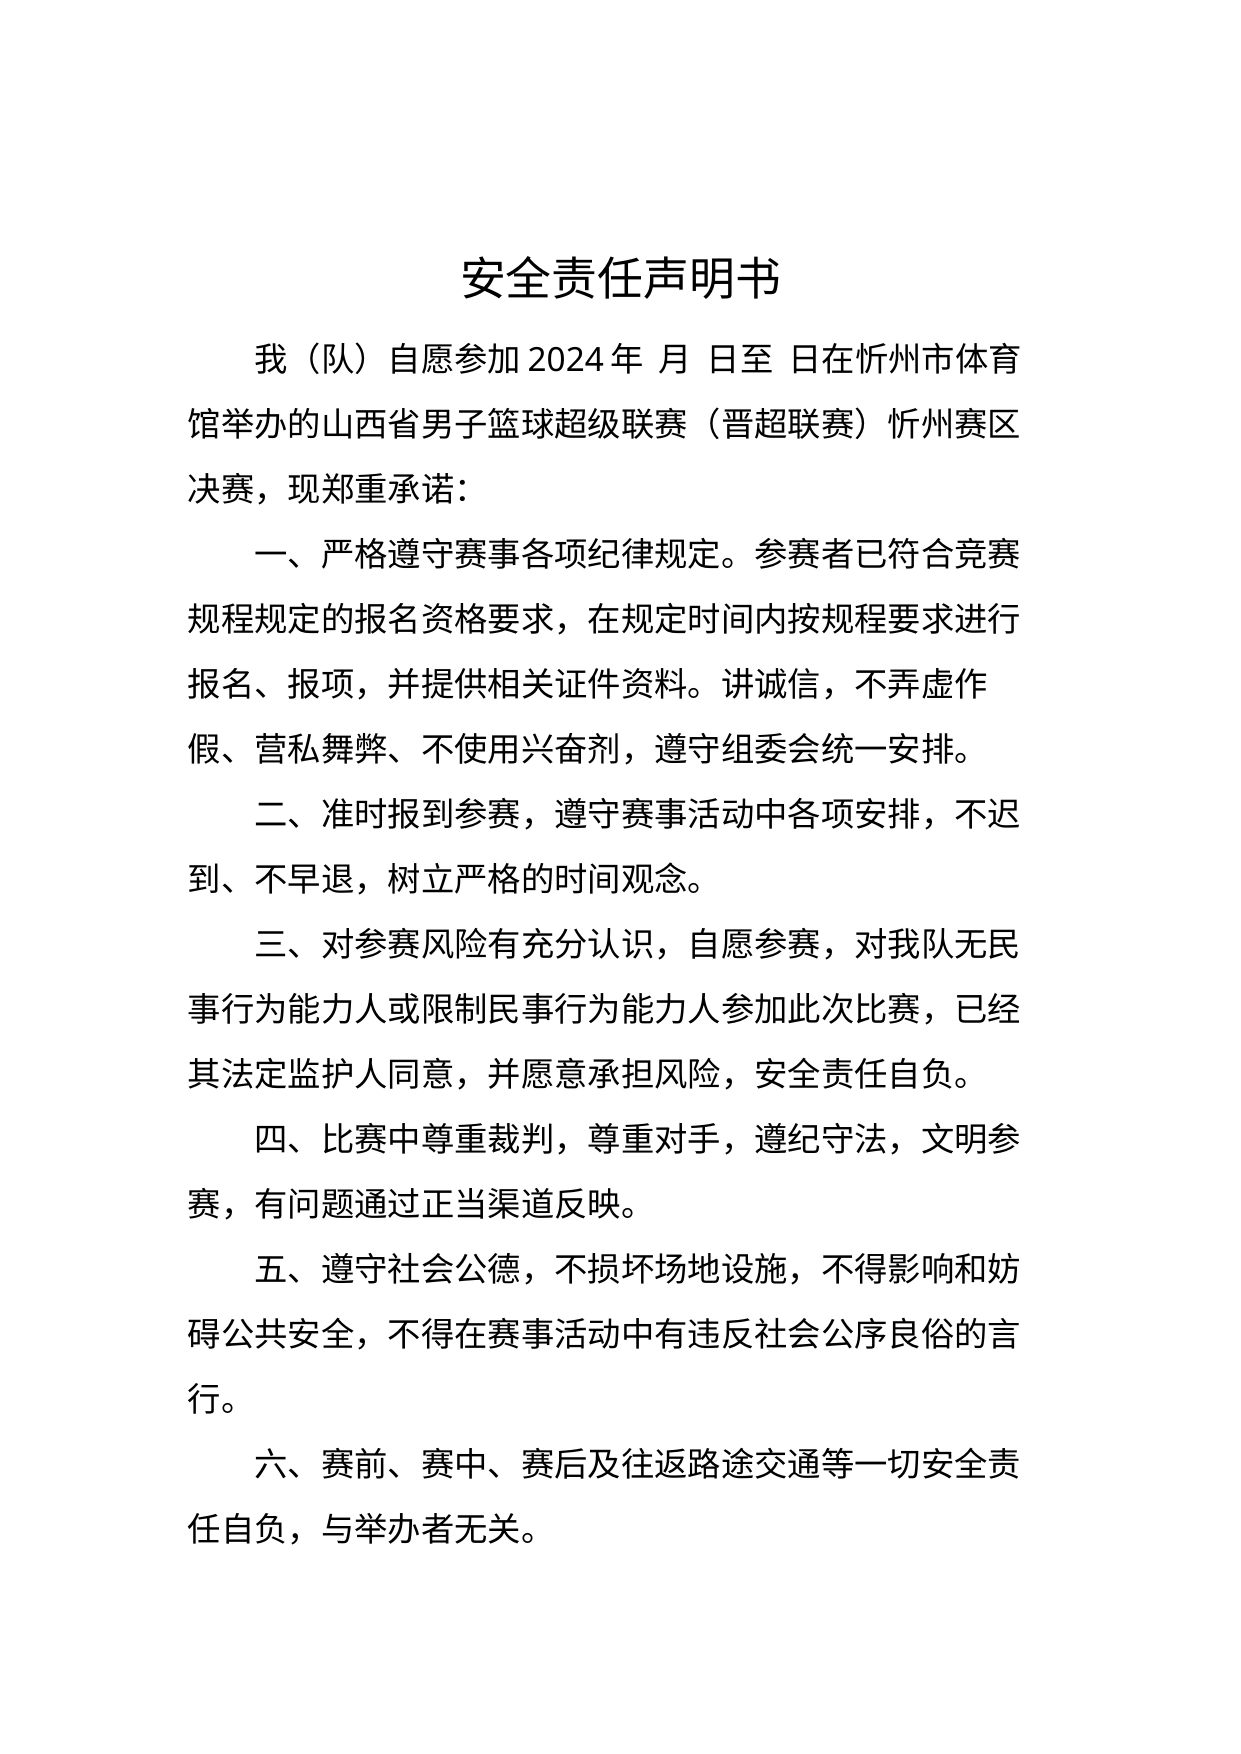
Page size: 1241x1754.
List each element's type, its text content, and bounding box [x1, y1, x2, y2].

text 二、准时报到参赛，遵守赛事活动中各项安排，不迟到、不早退，树立严格的时间观念。 [187, 779, 1053, 909]
text 我（队）自愿参加2024年 月 日至 日在忻州市体育馆举办的山西省男子篮球超级联赛（晋超联赛）忻州赛区决赛，现郑重承诺： [187, 324, 1053, 519]
text 六、赛前、赛中、赛后及往返路途交通等一切安全责任自负，与举办者无关。 [187, 1429, 1053, 1559]
text 五、遵守社会公德，不损坏场地设施，不得影响和妨碍公共安全，不得在赛事活动中有违反社会公序良俗的言行。 [187, 1234, 1053, 1429]
text 三、对参赛风险有充分认识，自愿参赛，对我队无民事行为能力人或限制民事行为能力人参加此次比赛，已经其法定监护人同意，并愿意承担风险，安全责任自负。 [187, 909, 1053, 1104]
text 安全责任声明书 [187, 227, 1053, 324]
text 一、严格遵守赛事各项纪律规定。参赛者已符合竞赛规程规定的报名资格要求，在规定时间内按规程要求进行报名、报项，并提供相关证件资料。讲诚信，不弄虚作假、营私舞弊、不使用兴奋剂，遵守组委会统一安排。 [187, 519, 1053, 779]
text 四、比赛中尊重裁判，尊重对手，遵纪守法，文明参赛，有问题通过正当渠道反映。 [187, 1104, 1053, 1234]
